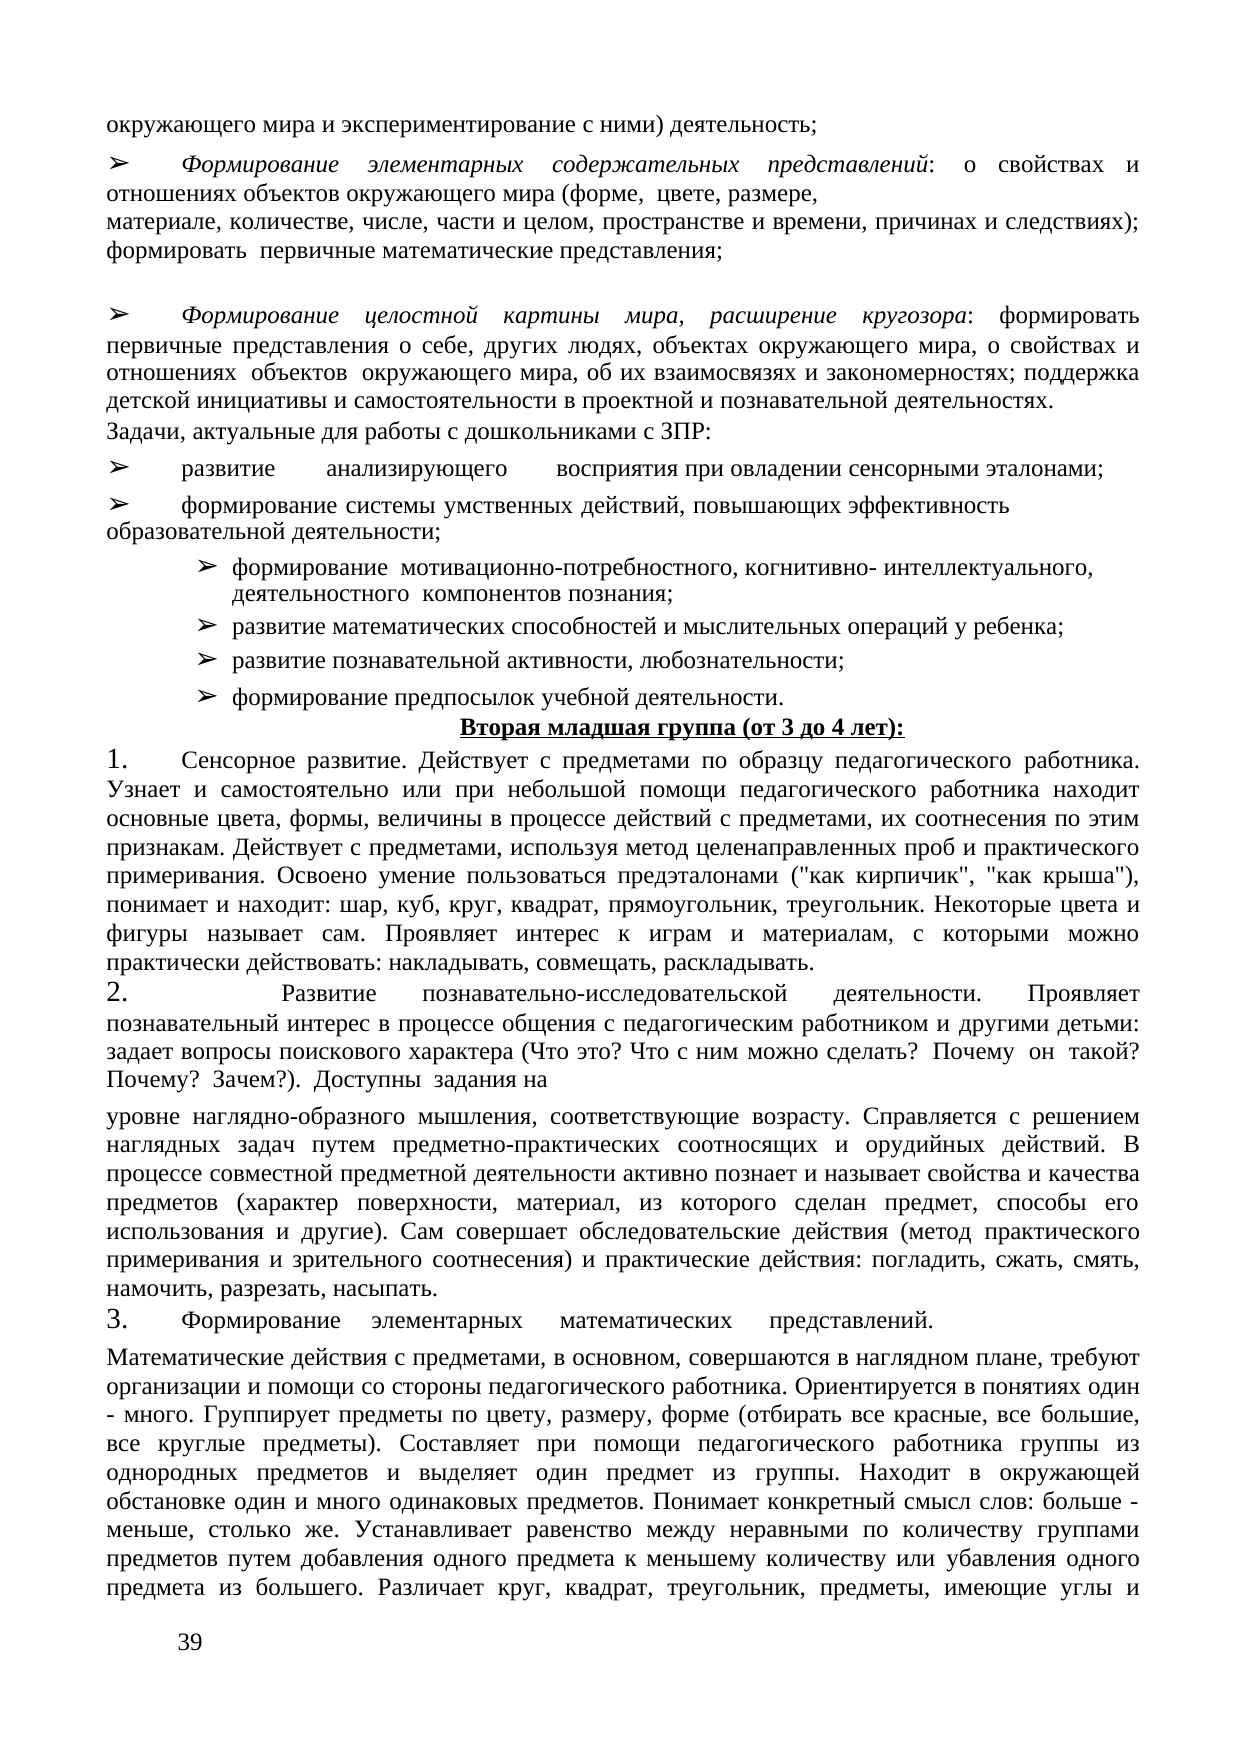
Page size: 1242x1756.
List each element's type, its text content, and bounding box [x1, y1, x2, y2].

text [106, 1342, 1140, 1601]
list формирование системы умственных действий, повышающих эффективность образовательной деятельности; [106, 487, 1140, 545]
list формирование предпосылок учебной деятельности. [194, 676, 1137, 712]
list Формирование целостной картины мира, расширение кругозора: формировать первичные представления о себе, других людях, объектах окружающего мира, о свойствах и отношениях объектов окружающего мира, об их взаимосвязях и закономерностях; поддержка детской инициативы и самостоятельности в проектной и познавательной деятельностях. [106, 294, 1140, 413]
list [106, 110, 1140, 138]
list развитие анализирующего восприятия при овладении сенсорными эталонами; [106, 449, 1140, 483]
text материале, количестве, числе, части и целом, пространстве и времени, причинах и следствиях); формировать первичные математические представления; [106, 206, 1140, 264]
list Сенсорное развитие. Действует с предметами по образцу педагогического работника. Узнает и самостоятельно или при небольшой помощи педагогического работника находит основные цвета, формы, величины в процессе действий с предметами, их соотнесения по этим признакам. Действует с предметами, используя метод целенаправленных проб и практического примеривания. Освоено умение пользоваться предэталонами ("как кирпичик", "как крыша"), понимает и находит: шар, куб, круг, квадрат, прямоугольник, треугольник. Некоторые цвета и фигуры называет сам. Проявляет интерес к играм и материалам, с которыми можно практически действовать: накладывать, совмещать, раскладывать. [106, 741, 1140, 976]
list развитие математических способностей и мыслительных операций у ребенка; [194, 607, 1137, 641]
list Развитие познавательно-исследовательской деятельности. Проявляет познавательный интерес в процессе общения с педагогическим работником и другими детьми: задает вопросы поискового характера (Что это? Что с ним можно сделать? Почему он такой? Почему? Зачем?). Доступны задания на [106, 976, 1140, 1093]
text Задачи, актуальные для работы с дошкольниками с ЗПР: [106, 417, 1140, 445]
text уровне наглядно-образного мышления, соответствующие возрасту. Справляется с решением наглядных задач путем предметно-практических соотносящих и орудийных действий. В процессе совместной предметной деятельности активно познает и называет свойства и качества предметов (характер поверхности, материал, из которого сделан предмет, способы его использования и другие). Сам совершает обследовательские действия (метод практического примеривания и зрительного соотнесения) и практические действия: погладить, сжать, смять, намочить, разрезать, насыпать. [106, 1101, 1140, 1302]
list Формирование элементарных содержательных представлений: о свойствах и отношениях объектов окружающего мира (форме, цвете, размере, [106, 144, 1140, 206]
text Вторая младшая группа (от 3 до 4 лет): [459, 712, 1137, 741]
list Формирование элементарных математических представлений. [106, 1302, 1140, 1335]
list формирование мотивационно-потребностного, когнитивно- интеллектуального, деятельностного компонентов познания; [194, 548, 1140, 607]
list развитие познавательной активности, любознательности; [194, 641, 1137, 676]
